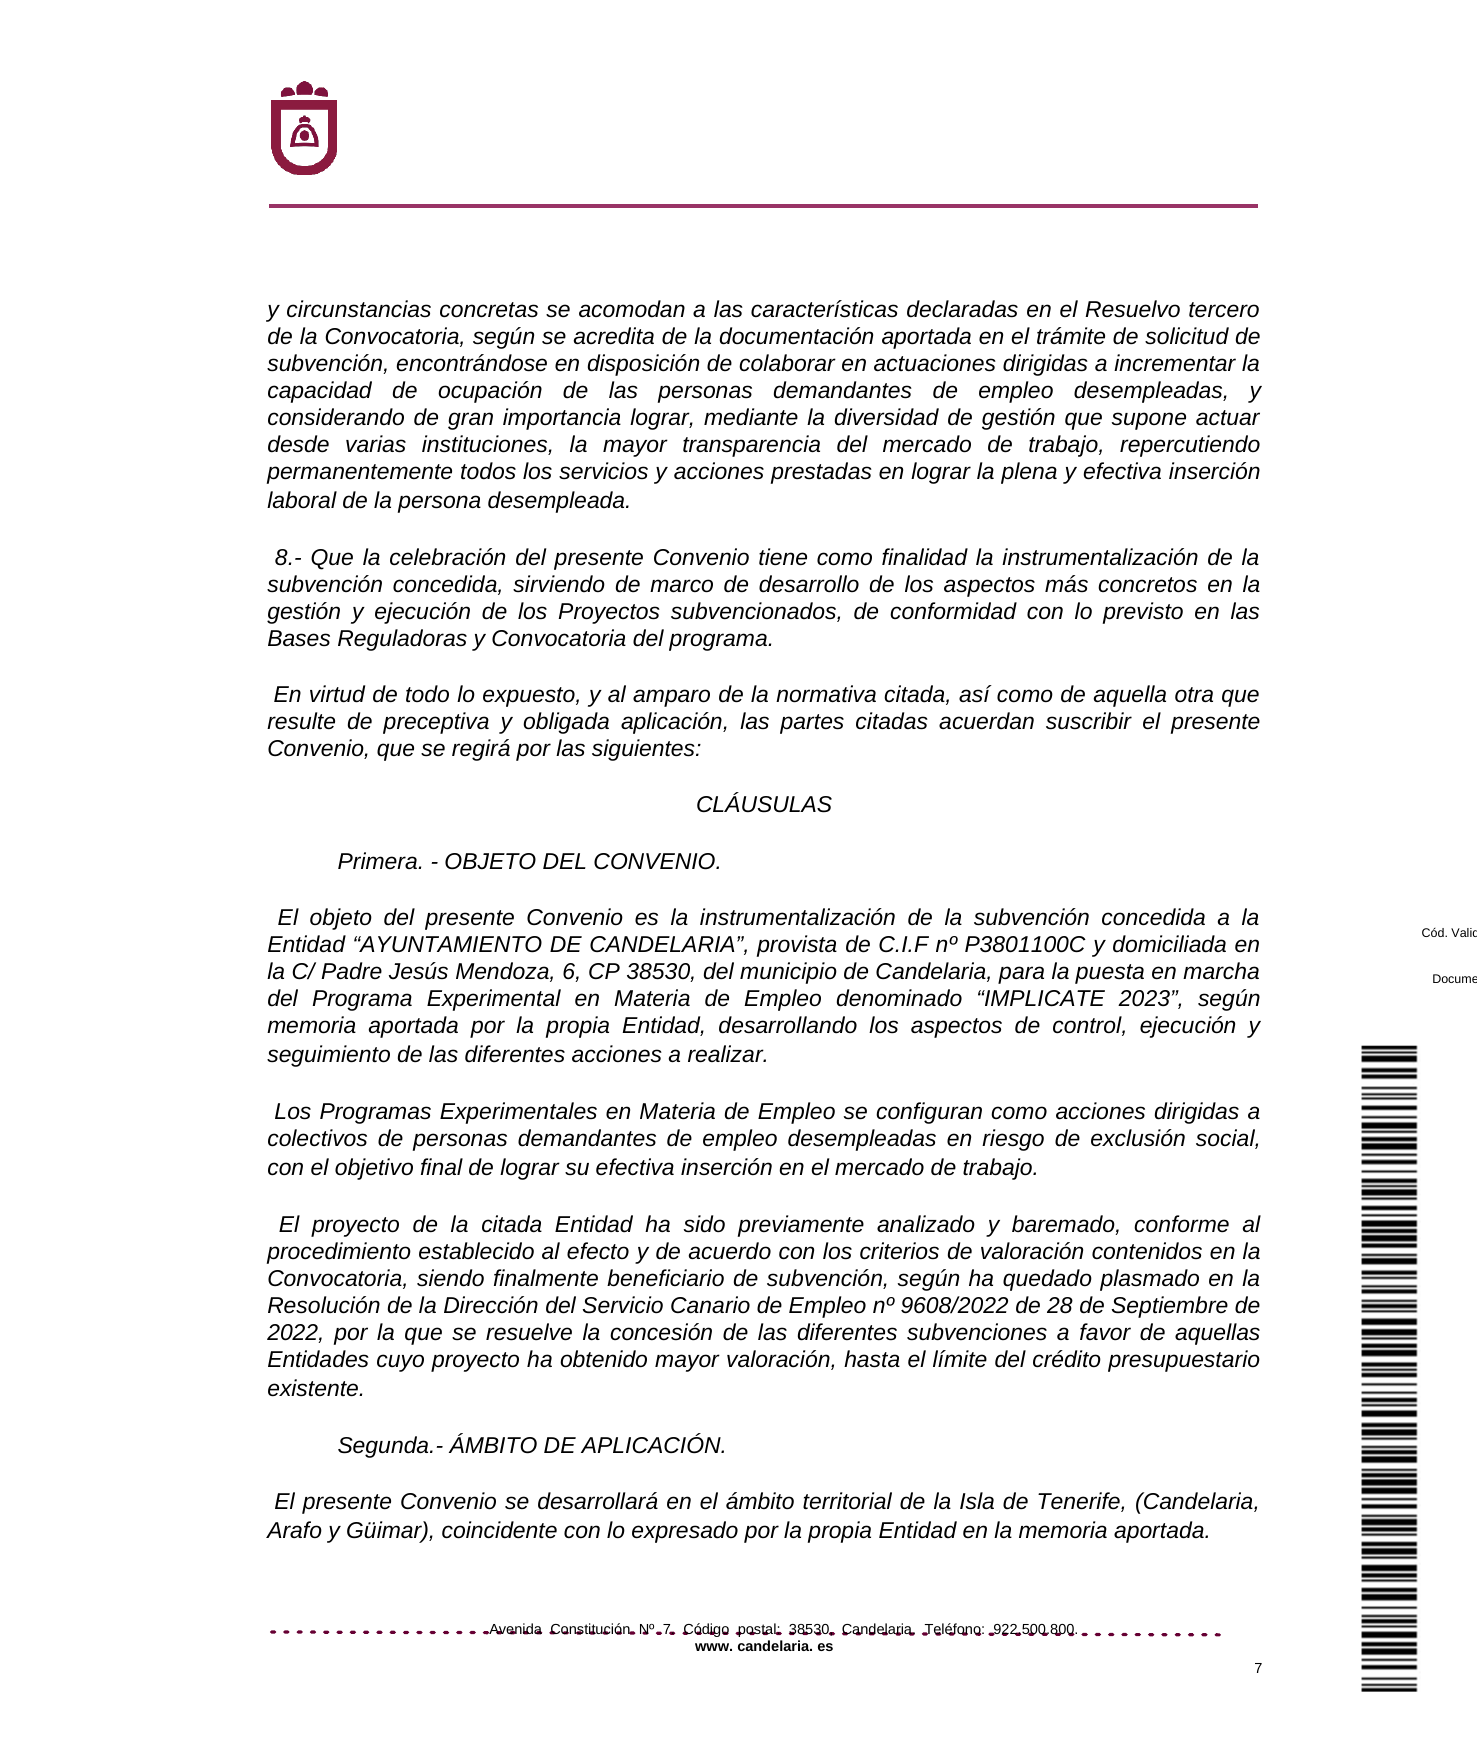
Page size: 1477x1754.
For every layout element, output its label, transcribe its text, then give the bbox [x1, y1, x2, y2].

picture [271, 81, 337, 175]
text El proyecto de la citada Entidad ha sido previamente analizado y baremado, conforme al procedimiento establecido al efecto y de acuerdo con los criterios de valoración contenidos en la Convocatoria, siendo finalmente beneficiario de subvención, según ha quedado plasmado en la Resolución de la Dirección del Servicio Canario de Empleo nº 9608/2022 de 28 de Septiembre de 2022, por la que se resuelve la concesión de las diferentes subvenciones a favor de aquellas Entidades cuyo proyecto ha obtenido mayor valoración, hasta el límite del crédito presupuestario existente. [266, 1211, 1263, 1402]
text Los Programas Experimentales en Materia de Empleo se configuran como acciones dirigidas a colectivos de personas demandantes de empleo desempleadas en riesgo de exclusión social, con el objetivo final de lograr su efectiva inserción en el mercado de trabajo. [266, 1098, 1263, 1181]
text Primera. - OBJETO DEL CONVENIO. [266, 848, 1268, 874]
text El objeto del presente Convenio es la instrumentalización de la subvención concedida a la Entidad “AYUNTAMIENTO DE CANDELARIA”, provista de C.I.F nº P3801100C y domiciliada en la C/ Padre Jesús Mendoza, 6, CP 38530, del municipio de Candelaria, para la puesta en marcha del Programa Experimental en Materia de Empleo denominado “IMPLICATE 2023”, según memoria aportada por la propia Entidad, desarrollando los aspectos de control, ejecución y seguimiento de las diferentes acciones a realizar. [266, 904, 1263, 1068]
text En virtud de todo lo expuesto, y al amparo de la normativa citada, así como de aquella otra que resulte de preceptiva y obligada aplicación, las partes citadas acuerdan suscribir el presente Convenio, que se regirá por las siguientes: [266, 681, 1263, 761]
text 8.- Que la celebración del presente Convenio tiene como finalidad la instrumentalización de la subvención concedida, sirviendo de marco de desarrollo de los aspectos más concretos en la gestión y ejecución de los Proyectos subvencionados, de conformidad con lo previsto en las Bases Reguladoras y Convocatoria del programa. [266, 544, 1263, 651]
text CLÁUSULAS [274, 791, 1254, 817]
text Segunda.- ÁMBITO DE APLICACIÓN. [266, 1432, 1268, 1458]
text El presente Convenio se desarrollará en el ámbito territorial de la Isla de Tenerife, (Candelaria, Arafo y Güimar), coincidente con lo expresado por la propia Entidad en la memoria aportada. [266, 1488, 1263, 1543]
picture [1362, 1046, 1420, 1691]
